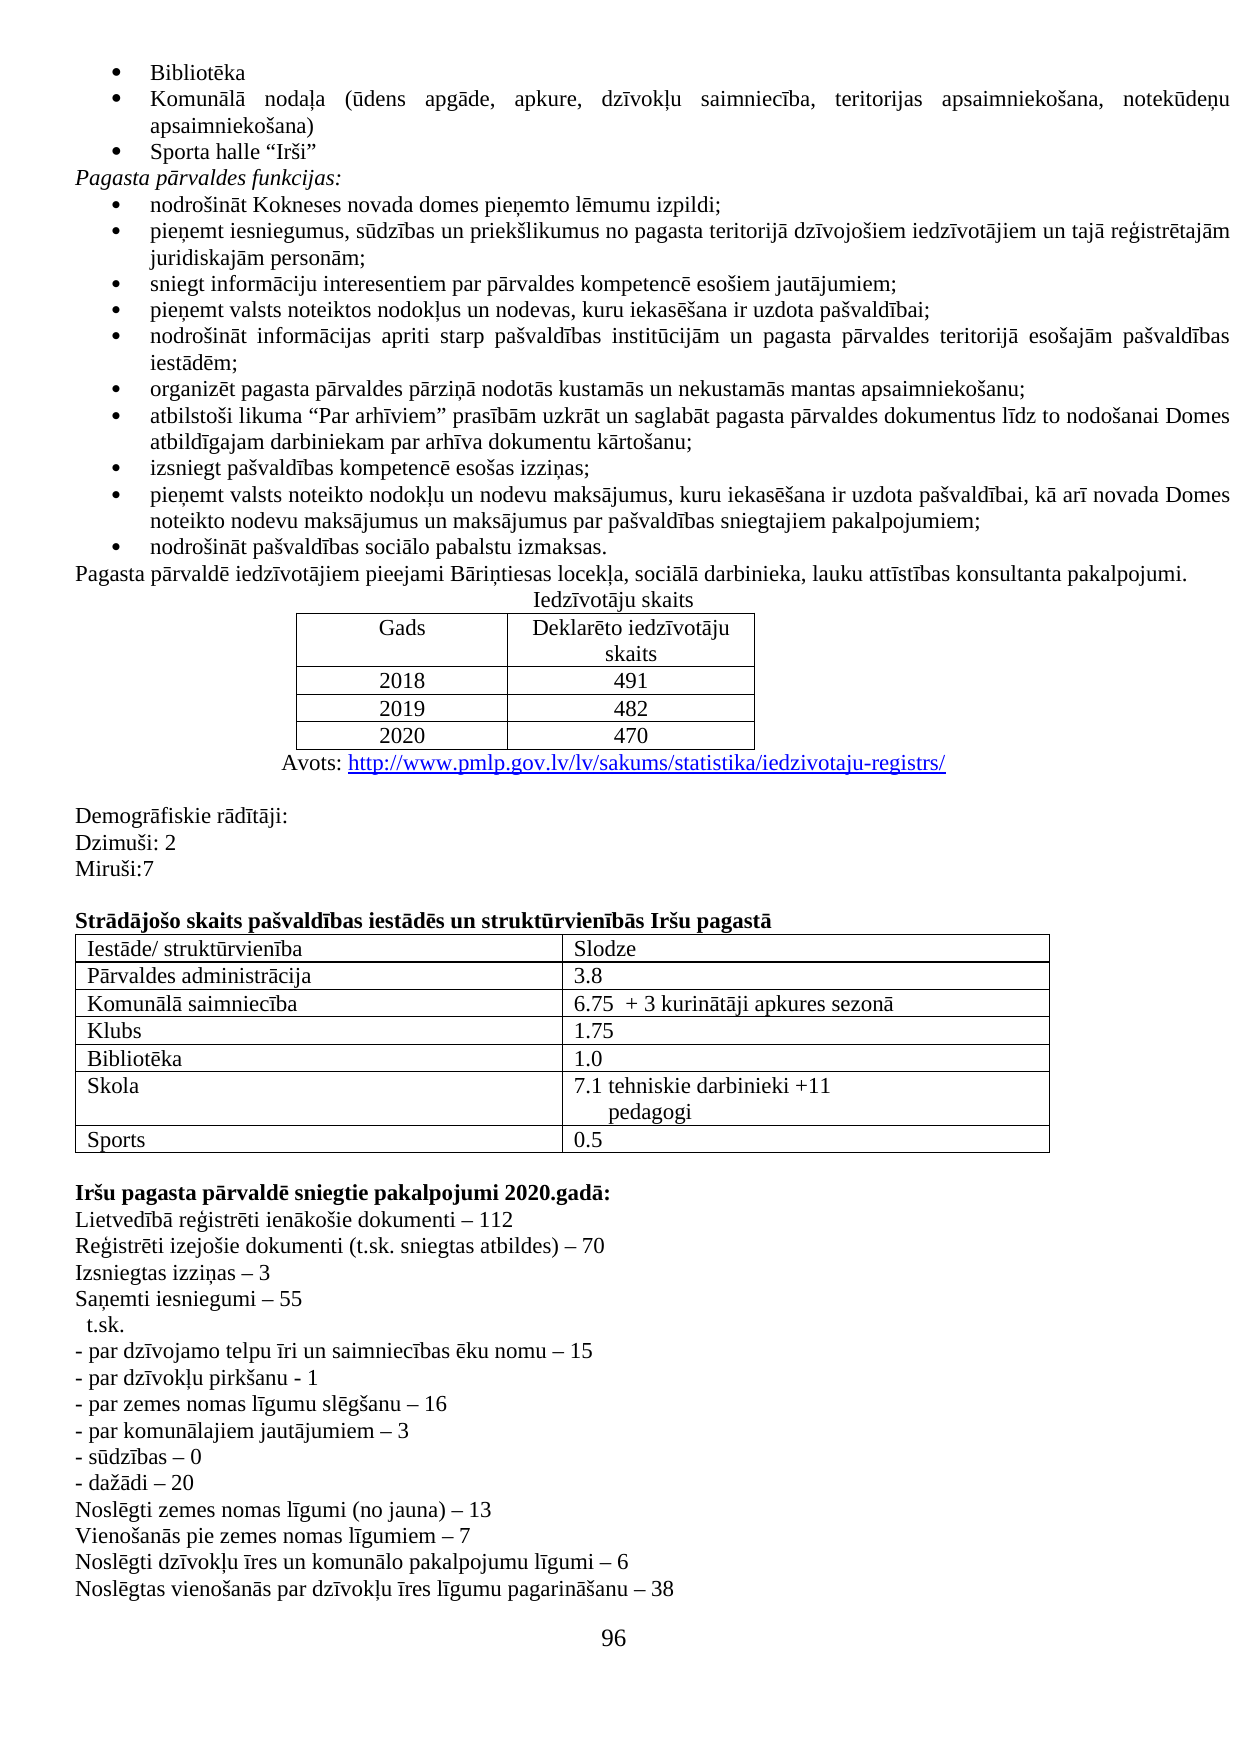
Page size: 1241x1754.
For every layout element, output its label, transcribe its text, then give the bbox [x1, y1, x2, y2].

text Iedzīvotāju skaits [75, 586, 1152, 612]
text Saņemti iesniegumi – 55 [75, 1285, 1152, 1311]
list pieņemt iesniegumus, sūdzības un priekšlikumus no pagasta teritorijā dzīvojošiem iedzīvotājiem un tajā reģistrētajām juridiskajām personām; [112, 217, 1232, 270]
text - dažādi – 20 [75, 1469, 1152, 1496]
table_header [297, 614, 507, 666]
list sniegt informāciju interesentiem par pārvaldes kompetencē esošiem jautājumiem; [112, 270, 1232, 296]
list atbilstoši likuma “Par arhīviem” prasībām uzkrāt un saglabāt pagasta pārvaldes dokumentus līdz to nodošanai Domes atbildīgajam darbiniekam par arhīva dokumentu kārtošanu; [112, 402, 1232, 454]
text Vienošanās pie zemes nomas līgumiem – 7 [75, 1522, 1152, 1548]
text Noslēgtas vienošanās par dzīvokļu īres līgumu pagarināšanu – 38 [75, 1575, 1152, 1601]
list Bibliotēka [112, 59, 1232, 85]
text - sūdzības – 0 [75, 1443, 1152, 1469]
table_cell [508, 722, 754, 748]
text Strādājošo skaits pašvaldības iestādēs un struktūrvienībās Iršu pagastā [75, 908, 1152, 934]
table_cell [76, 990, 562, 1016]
text Pagasta pārvaldē iedzīvotājiem pieejami Bāriņtiesas locekļa, sociālā darbinieka, lauku attīstības konsultanta pakalpojumi. [75, 560, 1232, 586]
list nodrošināt informācijas apriti starp pašvaldības institūcijām un pagasta pārvaldes teritorijā esošajām pašvaldības iestādēm; [112, 323, 1232, 375]
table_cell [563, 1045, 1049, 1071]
text Noslēgti zemes nomas līgumi (no jauna) – 13 [75, 1496, 1152, 1522]
list Sporta halle “Irši” [112, 138, 1232, 164]
list nodrošināt pašvaldības sociālo pabalstu izmaksas. [112, 533, 1232, 560]
text Demogrāfiskie rādītāji: [75, 802, 1152, 828]
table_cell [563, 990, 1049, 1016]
text Miruši:7 [75, 855, 1152, 881]
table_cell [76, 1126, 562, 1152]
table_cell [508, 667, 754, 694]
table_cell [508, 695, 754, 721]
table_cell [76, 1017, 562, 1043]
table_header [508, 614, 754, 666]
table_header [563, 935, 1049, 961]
text Izsniegtas izziņas – 3 [75, 1258, 1152, 1285]
list Komunālā nodaļa (ūdens apgāde, apkure, dzīvokļu saimniecība, teritorijas apsaimniekošana, notekūdeņu apsaimniekošana) [112, 85, 1232, 138]
list izsniegt pašvaldības kompetencē esošas izziņas; [112, 454, 1232, 481]
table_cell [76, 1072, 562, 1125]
list pieņemt valsts noteikto nodokļu un nodevu maksājumus, kuru iekasēšana ir uzdota pašvaldībai, kā arī novada Domes noteikto nodevu maksājumus un maksājumus par pašvaldības sniegtajiem pakalpojumiem; [112, 481, 1232, 533]
text Pagasta pārvaldes funkcijas: [75, 164, 1232, 191]
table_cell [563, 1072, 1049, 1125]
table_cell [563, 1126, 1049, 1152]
list organizēt pagasta pārvaldes pārziņā nodotās kustamās un nekustamās mantas apsaimniekošanu; [112, 375, 1232, 402]
text Iršu pagasta pārvaldē sniegtie pakalpojumi 2020.gadā: [75, 1179, 1152, 1206]
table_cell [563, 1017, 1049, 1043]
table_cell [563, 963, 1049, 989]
text Noslēgti dzīvokļu īres un komunālo pakalpojumu līgumi – 6 [75, 1548, 1152, 1575]
text Avots: http://www.pmlp.gov.lv/lv/sakums/statistika/iedzivotaju-registrs/ [75, 749, 1152, 776]
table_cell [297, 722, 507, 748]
text Dzimuši: 2 [75, 828, 1152, 855]
text - par dzīvojamo telpu īri un saimniecības ēku nomu – 15 [75, 1338, 1152, 1364]
text - par zemes nomas līgumu slēgšanu – 16 [75, 1390, 1152, 1417]
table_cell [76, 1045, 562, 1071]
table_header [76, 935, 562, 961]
text Reģistrēti izejošie dokumenti (t.sk. sniegtas atbildes) – 70 [75, 1232, 1152, 1258]
text - par komunālajiem jautājumiem – 3 [75, 1417, 1152, 1443]
text - par dzīvokļu pirkšanu - 1 [75, 1364, 1152, 1390]
text t.sk. [75, 1311, 1152, 1338]
text Lietvedībā reģistrēti ienākošie dokumenti – 112 [75, 1206, 1152, 1232]
list nodrošināt Kokneses novada domes pieņemto lēmumu izpildi; [112, 191, 1232, 217]
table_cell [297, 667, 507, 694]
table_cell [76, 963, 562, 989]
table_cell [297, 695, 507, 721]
list pieņemt valsts noteiktos nodokļus un nodevas, kuru iekasēšana ir uzdota pašvaldībai; [112, 296, 1232, 323]
